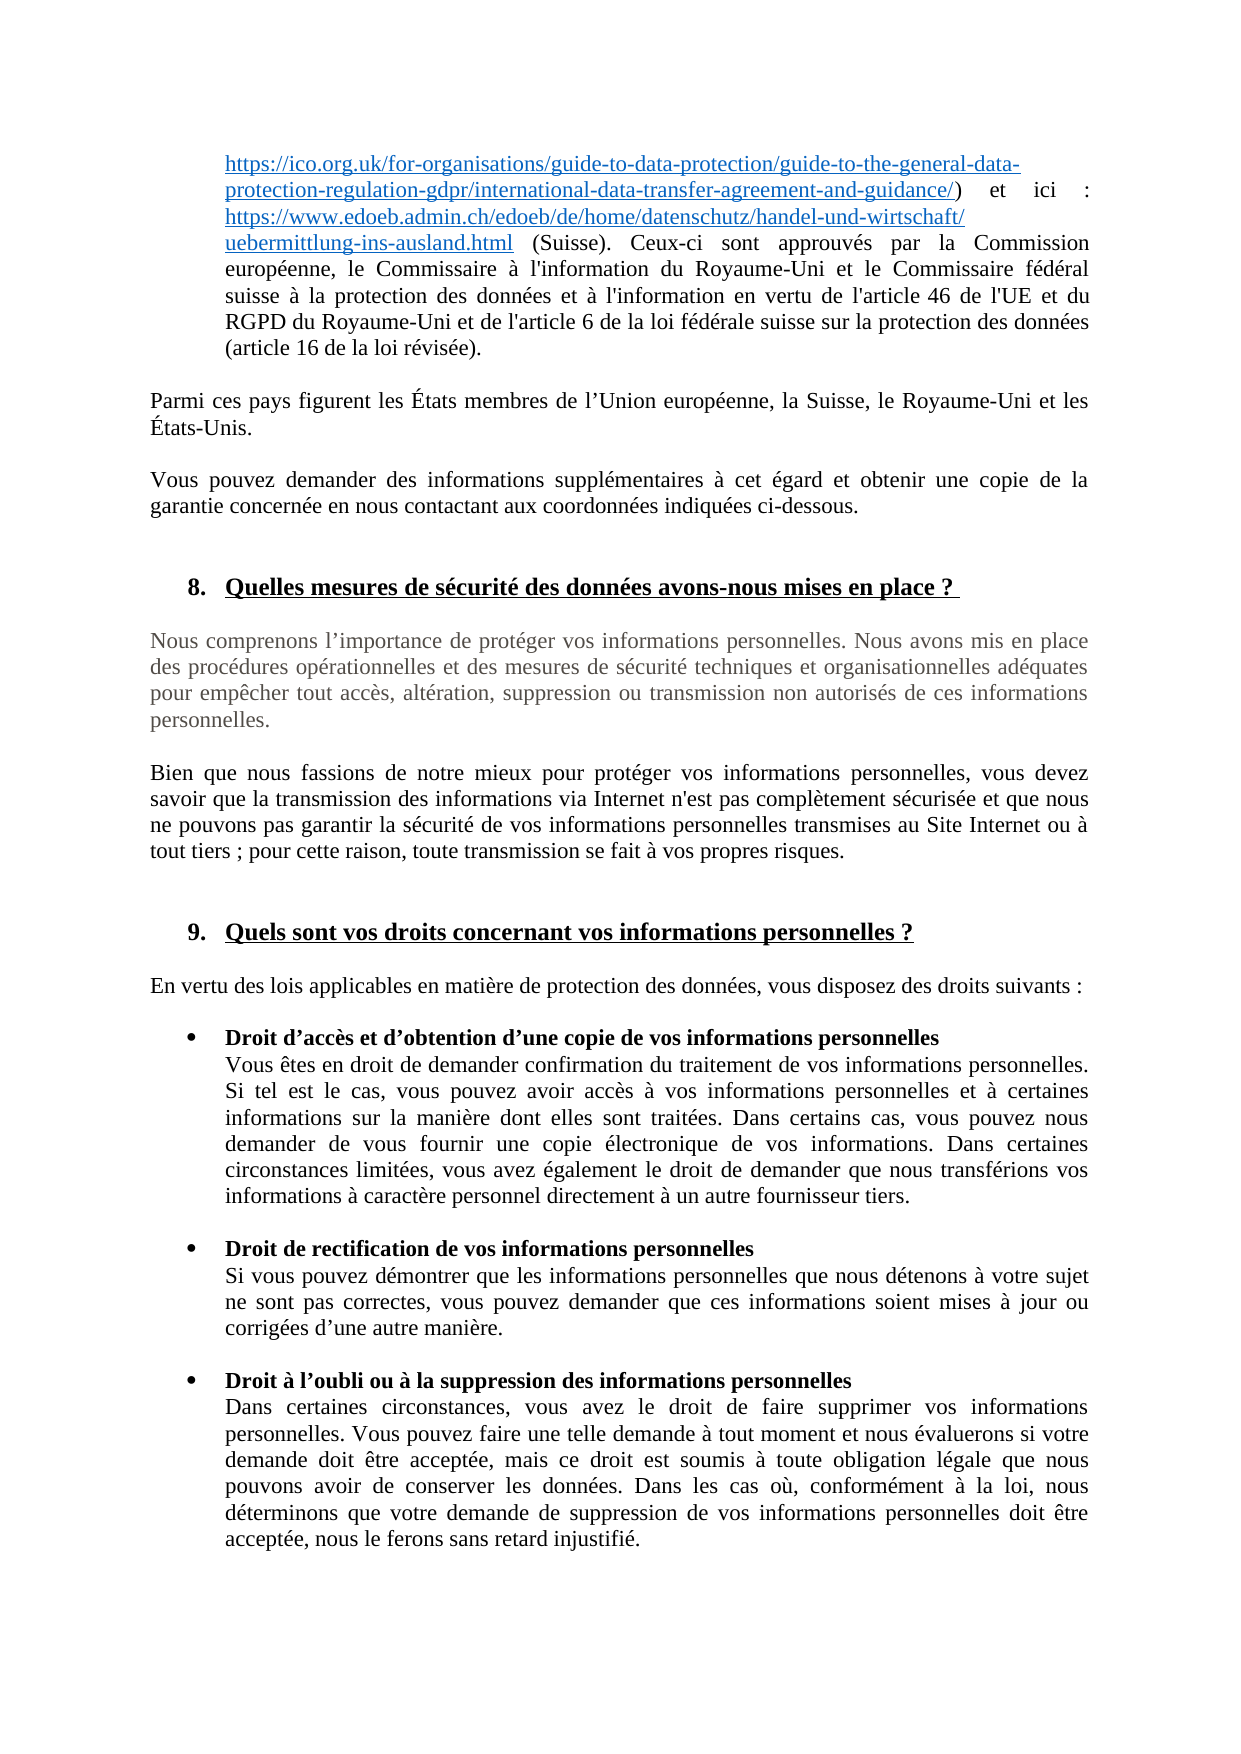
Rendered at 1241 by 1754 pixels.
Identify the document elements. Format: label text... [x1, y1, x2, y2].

text Bien que nous fassions de notre mieux pour protéger vos informations personnelles, vous devez savoir que la transmission des informations via Internet n'est pas complètement sécurisée et que nous ne pouvons pas garantir la sécurité de vos informations personnelles transmises au Site Internet ou à tout tiers ; pour cette raison, toute transmission se fait à vos propres risques. [150, 758, 1090, 864]
list Droit à l’oubli ou à la suppression des informations personnelles [187, 1367, 1090, 1393]
list Dans certaines circonstances, vous avez le droit de faire supprimer vos informations personnelles. Vous pouvez faire une telle demande à tout moment et nous évaluerons si votre demande doit être acceptée, mais ce droit est soumis à toute obligation légale que nous pouvons avoir de conserver les données. Dans les cas où, conformément à la loi, nous déterminons que votre demande de suppression de vos informations personnelles doit être acceptée, nous le ferons sans retard injustifié. [225, 1393, 1090, 1552]
list Droit de rectification de vos informations personnelles [187, 1235, 1090, 1262]
list Quelles mesures de sécurité des données avons-nous mises en place ? [187, 572, 1090, 600]
text En vertu des lois applicables en matière de protection des données, vous disposez des droits suivants : [150, 972, 1090, 998]
list Si vous pouvez démontrer que les informations personnelles que nous détenons à votre sujet ne sont pas correctes, vous pouvez demander que ces informations soient mises à jour ou corrigées d’une autre manière. [225, 1262, 1090, 1341]
text Vous pouvez demander des informations supplémentaires à cet égard et obtenir une copie de la garantie concernée en nous contactant aux coordonnées indiquées ci-dessous. [150, 466, 1090, 519]
text Parmi ces pays figurent les États membres de l’Union européenne, la Suisse, le Royaume-Uni et les États-Unis. [150, 387, 1090, 440]
list Quels sont vos droits concernant vos informations personnelles ? [187, 917, 1090, 945]
text Nous comprenons l’importance de protéger vos informations personnelles. Nous avons mis en place des procédures opérationnelles et des mesures de sécurité techniques et organisationnelles adéquates pour empêcher tout accès, altération, suppression ou transmission non autorisés de ces informations personnelles. [150, 627, 1090, 732]
list Vous êtes en droit de demander confirmation du traitement de vos informations personnelles. Si tel est le cas, vous pouvez avoir accès à vos informations personnelles et à certaines informations sur la manière dont elles sont traitées. Dans certains cas, vous pouvez nous demander de vous fournir une copie électronique de vos informations. Dans certaines circonstances limitées, vous avez également le droit de demander que nous transférions vos informations à caractère personnel directement à un autre fournisseur tiers. [225, 1051, 1090, 1209]
list Droit d’accès et d’obtention d’une copie de vos informations personnelles [187, 1024, 1090, 1051]
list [187, 150, 1090, 361]
